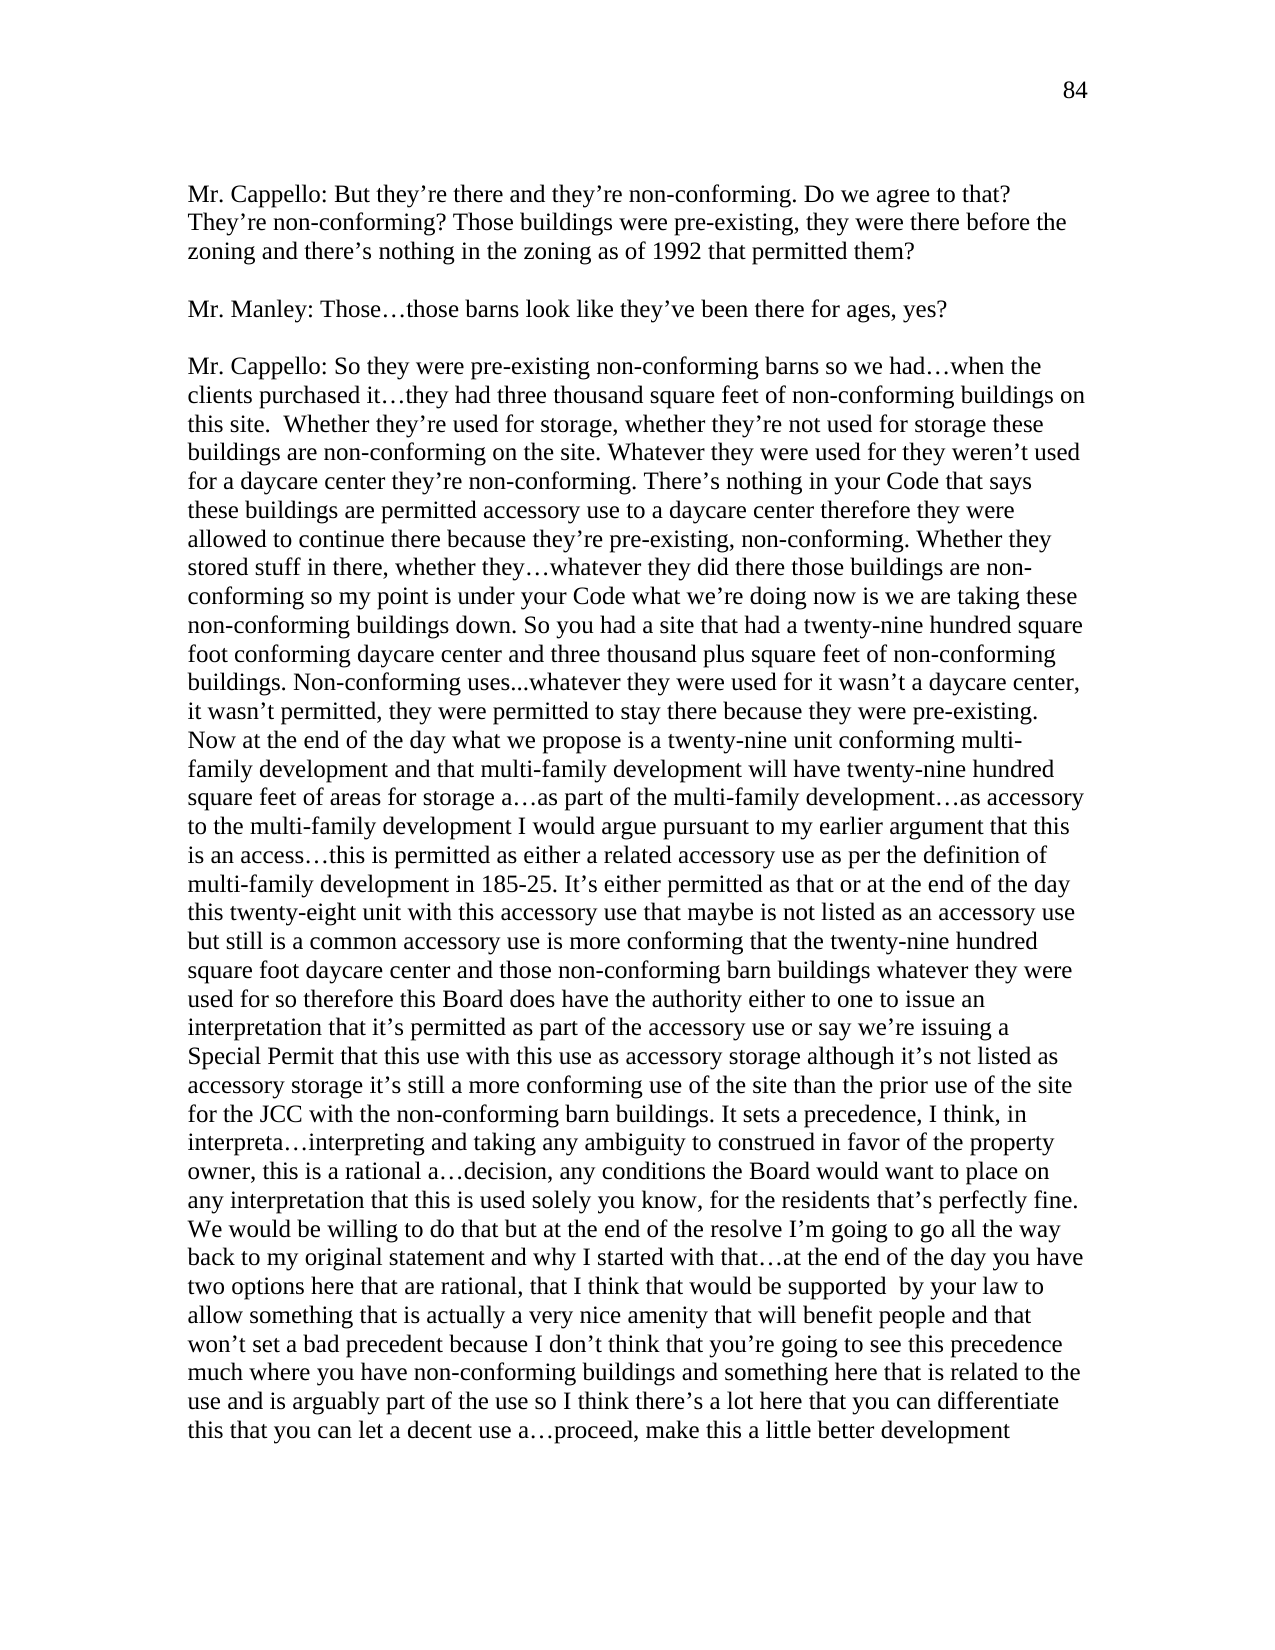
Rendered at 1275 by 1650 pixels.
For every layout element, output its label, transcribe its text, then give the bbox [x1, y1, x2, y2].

text Mr. Cappello: But they’re there and they’re non-conforming. Do we agree to that? They’re non-conforming? Those buildings were pre-existing, they were there before the zoning and there’s nothing in the zoning as of 1992 that permitted them? [187, 179, 1087, 265]
text Mr. Manley: Those…those barns look like they’ve been there for ages, yes? [187, 294, 1087, 322]
